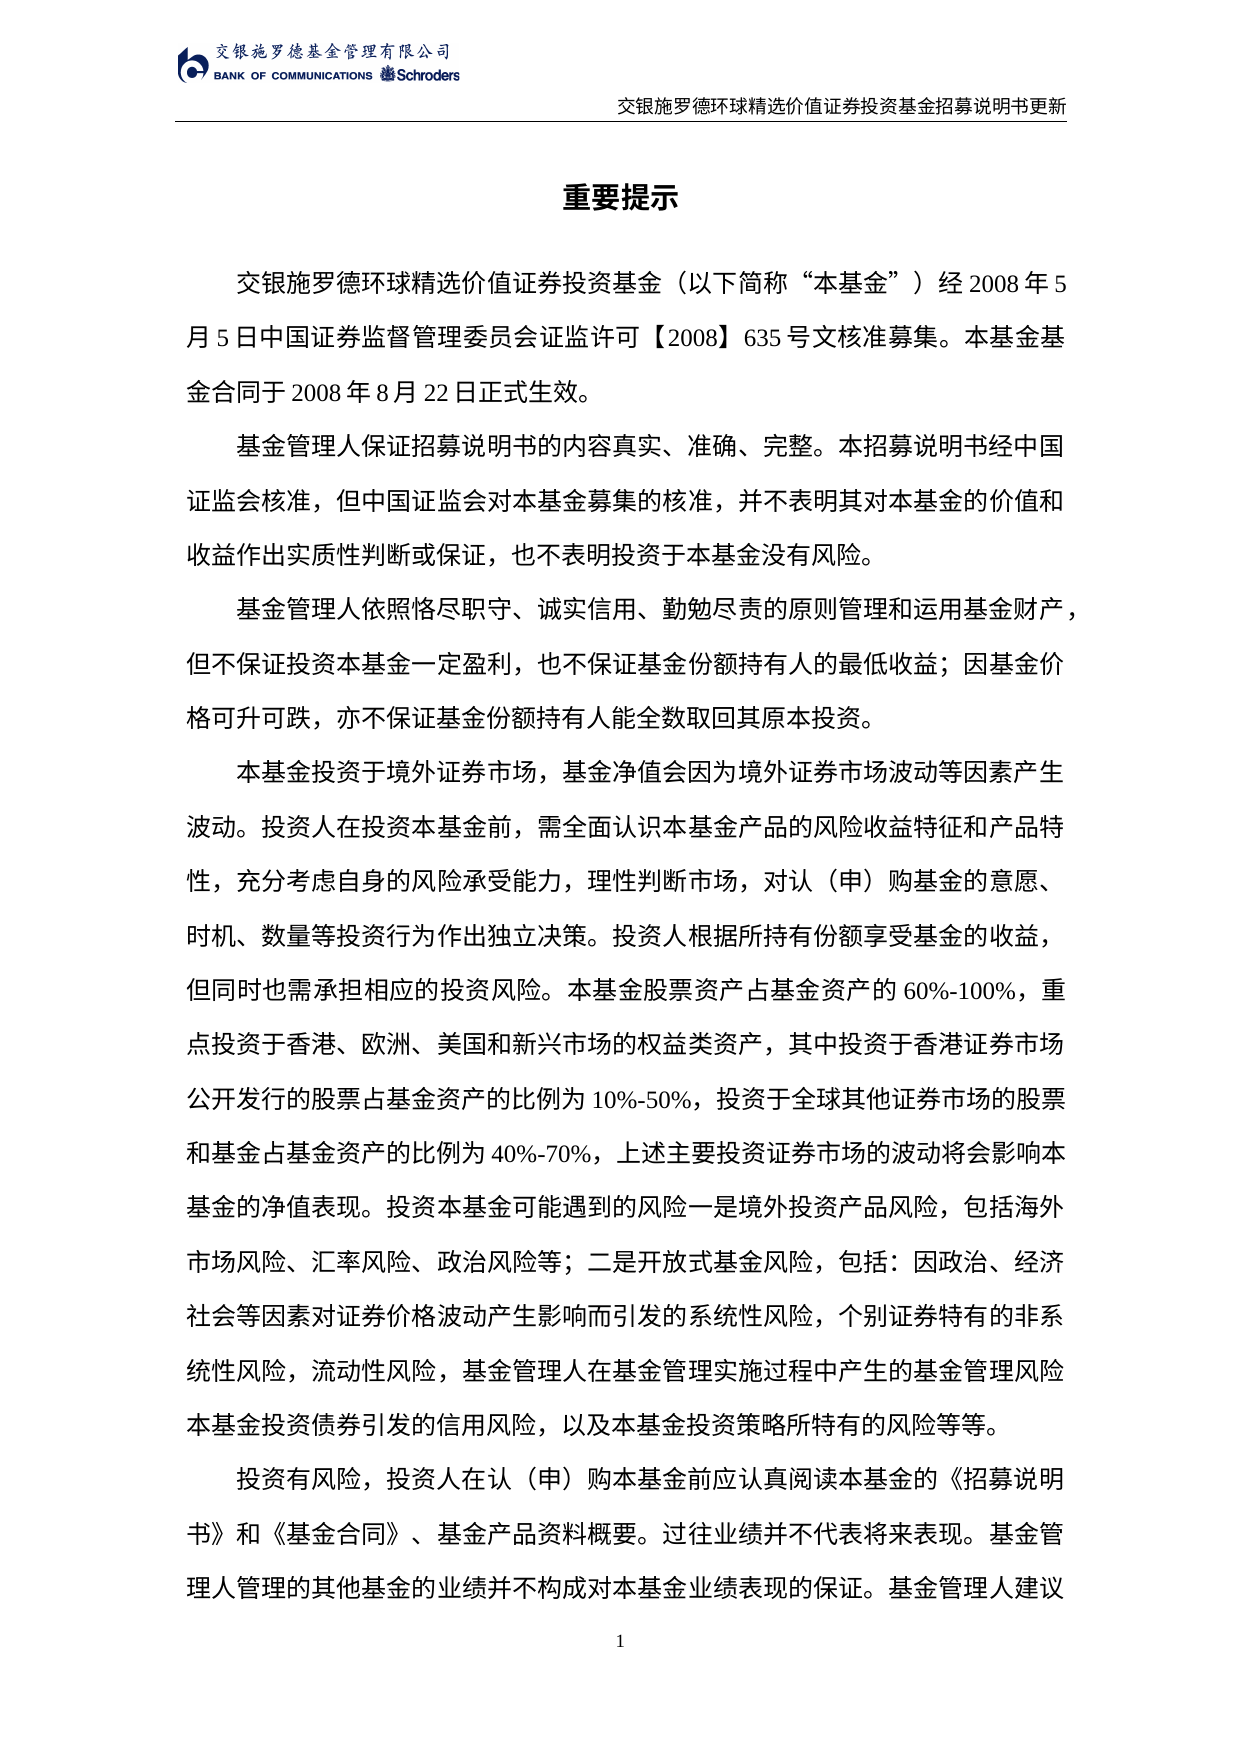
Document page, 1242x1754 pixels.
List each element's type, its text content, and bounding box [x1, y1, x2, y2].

text 基金管理人保证招募说明书的内容真实、准确、完整。本招募说明书经中国证监会核准，但中国证监会对本基金募集的核准，并不表明其对本基金的价值和收益作出实质性判断或保证，也不表明投资于本基金没有风险。 [186, 427, 1067, 572]
picture [178, 43, 460, 83]
subtitle 重要提示 [175, 175, 1067, 217]
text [186, 1460, 1067, 1605]
text 本基金投资于境外证券市场，基金净值会因为境外证券市场波动等因素产生波动。投资人在投资本基金前，需全面认识本基金产品的风险收益特征和产品特性，充分考虑自身的风险承受能力，理性判断市场，对认（申）购基金的意愿、时机、数量等投资行为作出独立决策。投资人根据所持有份额享受基金的收益，但同时也需承担相应的投资风险。本基金股票资产占基金资产的60%-100%，重点投资于香港、欧洲、美国和新兴市场的权益类资产，其中投资于香港证券市场公开发行的股票占基金资产的比例为10%-50%，投资于全球其他证券市场的股票和基金占基金资产的比例为40%-70%，上述主要投资证券市场的波动将会影响本基金的净值表现。投资本基金可能遇到的风险一是境外投资产品风险，包括海外市场风险、汇率风险、政治风险等；二是开放式基金风险，包括：因政治、经济、社会等因素对证券价格波动产生影响而引发的系统性风险，个别证券特有的非系统性风险，流动性风险，基金管理人在基金管理实施过程中产生的基金管理风险，本基金投资债券引发的信用风险，以及本基金投资策略所特有的风险等等。 [186, 753, 1067, 1442]
text 交银施罗德环球精选价值证券投资基金（以下简称“本基金”）经2008年5月5日中国证券监督管理委员会证监许可【2008】635号文核准募集。本基金基金合同于2008年8月22日正式生效。 [186, 263, 1067, 408]
text 基金管理人依照恪尽职守、诚实信用、勤勉尽责的原则管理和运用基金财产，但不保证投资本基金一定盈利，也不保证基金份额持有人的最低收益；因基金价格可升可跌，亦不保证基金份额持有人能全数取回其原本投资。 [186, 590, 1067, 735]
